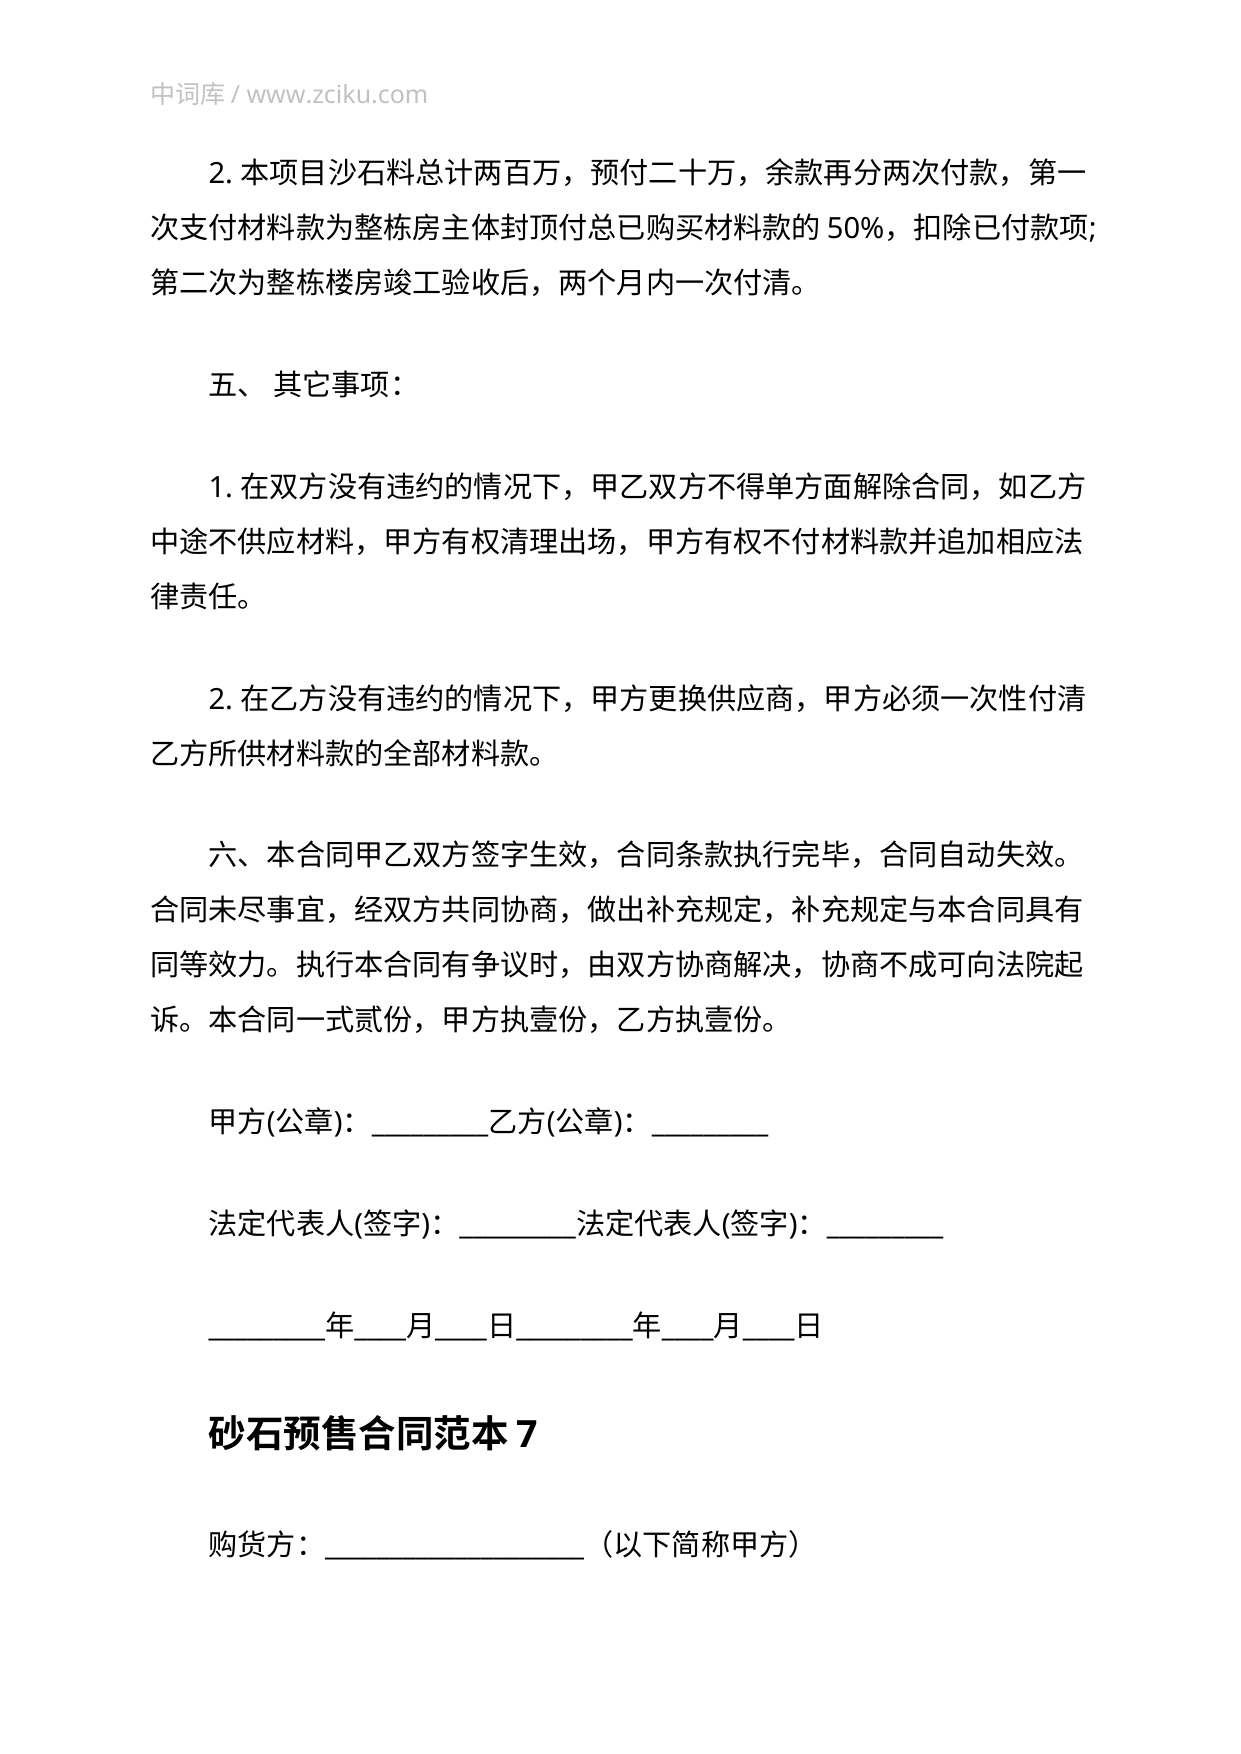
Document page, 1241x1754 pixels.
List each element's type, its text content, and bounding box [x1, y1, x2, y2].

text _________年____月____日_________年____月____日 [150, 1302, 1090, 1345]
text 1. 在双方没有违约的情况下，甲乙双方不得单方面解除合同，如乙方中途不供应材料，甲方有权清理出场，甲方有权不付材料款并追加相应法律责任。 [150, 463, 1090, 616]
text 甲方(公章)：_________乙方(公章)：_________ [150, 1098, 1090, 1141]
text 五、 其它事项： [150, 362, 1090, 404]
text 砂石预售合同范本7 [150, 1404, 1090, 1459]
text 六、本合同甲乙双方签字生效，合同条款执行完毕，合同自动失效。合同未尽事宜，经双方共同协商，做出补充规定，补充规定与本合同具有同等效力。执行本合同有争议时，由双方协商解决，协商不成可向法院起诉。本合同一式贰份，甲方执壹份，乙方执壹份。 [150, 832, 1090, 1039]
text 购货方：____________________（以下简称甲方） [150, 1522, 1090, 1564]
text 2. 本项目沙石料总计两百万，预付二十万，余款再分两次付款，第一次支付材料款为整栋房主体封顶付总已购买材料款的50%，扣除已付款项;第二次为整栋楼房竣工验收后，两个月内一次付清。 [150, 150, 1090, 302]
text 法定代表人(签字)：_________法定代表人(签字)：_________ [150, 1200, 1090, 1243]
text 2. 在乙方没有违约的情况下，甲方更换供应商，甲方必须一次性付清乙方所供材料款的全部材料款。 [150, 675, 1090, 772]
